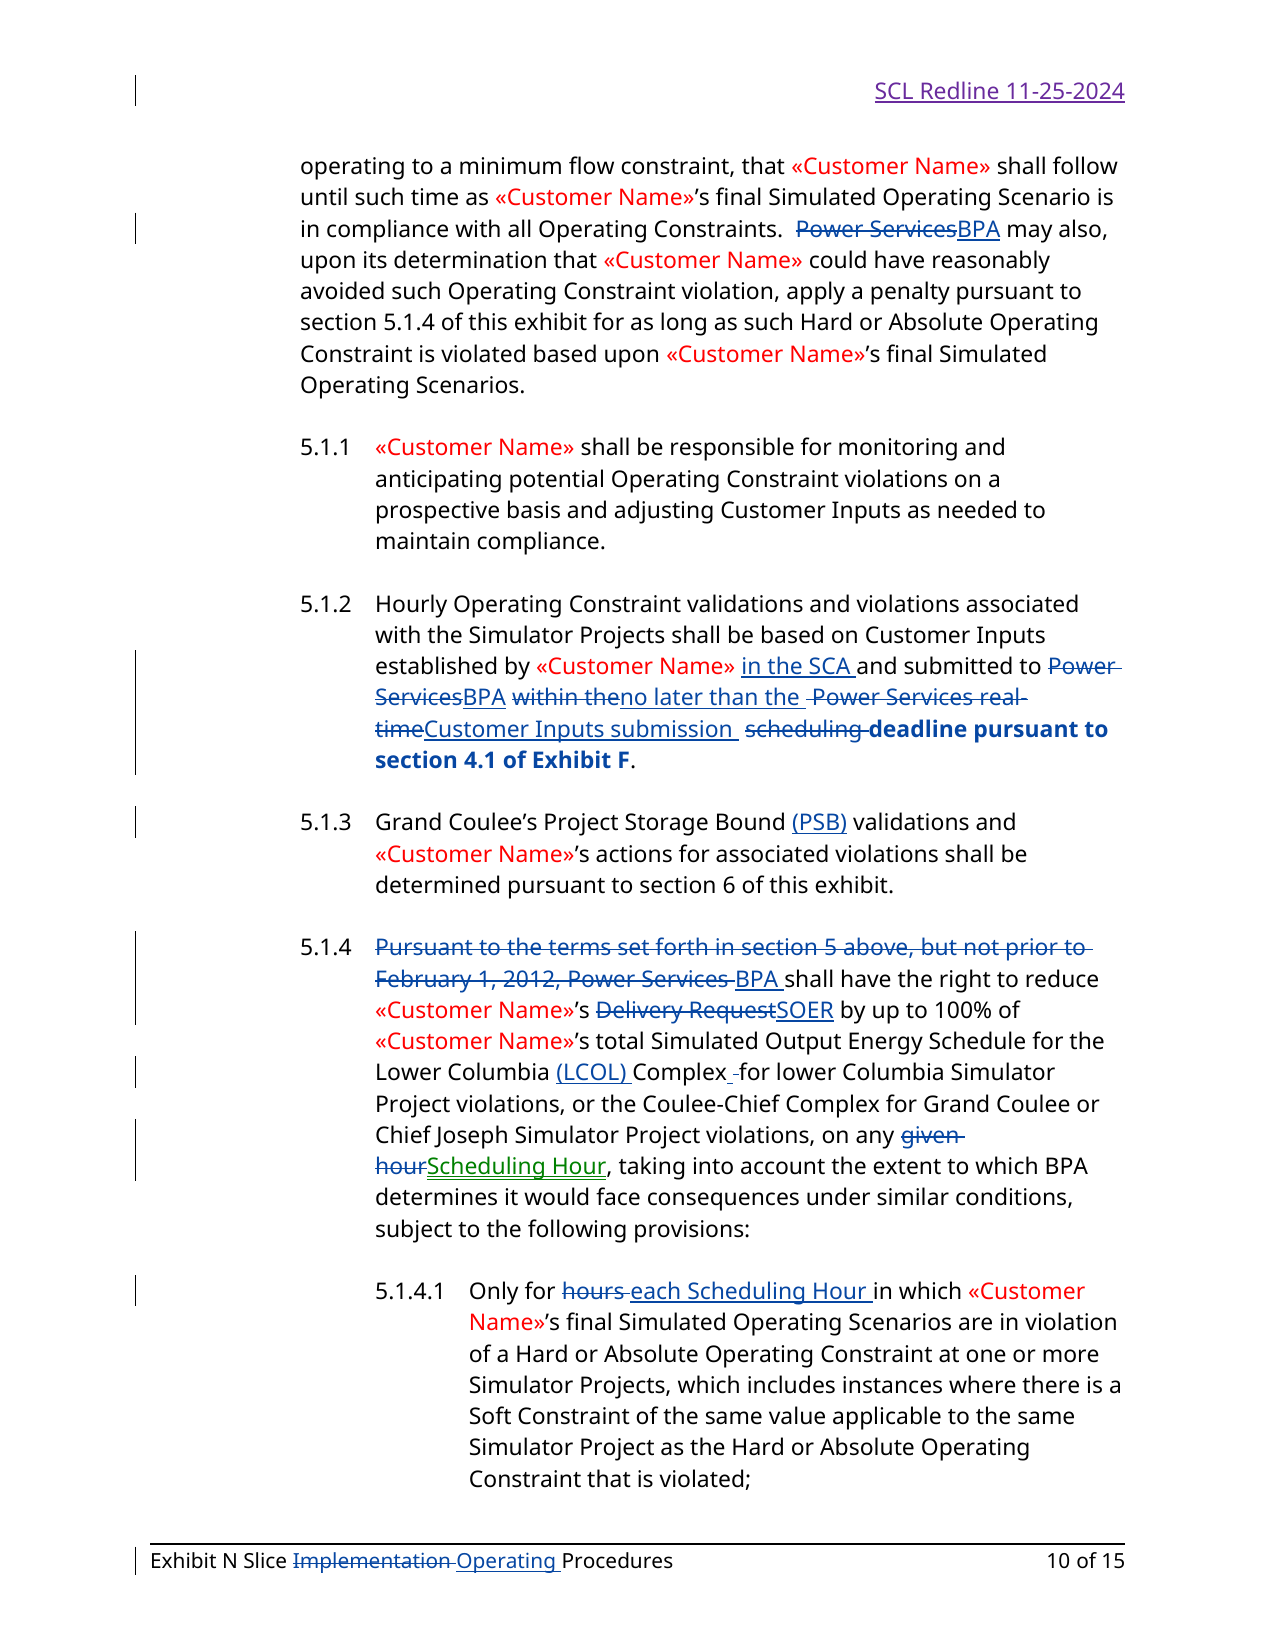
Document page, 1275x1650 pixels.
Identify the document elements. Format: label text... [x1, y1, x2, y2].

text 5.1.3 Grand Coulee’s Project Storage Bound validations and «Customer Name»’s actions for associated violations shall be determined pursuant to section 6 of this exhibit. [300, 806, 1125, 900]
text 5.1.4 shall have the right to reduce «Customer Name»’s by up to 100% of «Customer Name»’s total Simulated Output Energy Schedule for the Lower Columbia Complexfor lower Columbia Simulator Project violations, or the Coulee-Chief Complex for Grand Coulee or Chief Joseph Simulator Project violations, on any , taking into account the extent to which BPA determines it would face consequences under similar conditions, subject to the following provisions: [300, 931, 1125, 1244]
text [300, 150, 1125, 400]
text 5.1.4.1 Only for in which «Customer Name»’s final Simulated Operating Scenarios are in violation of a Hard or Absolute Operating Constraint at one or more Simulator Projects, which includes instances where there is a Soft Constraint of the same value applicable to the same Simulator Project as the Hard or Absolute Operating Constraint that is violated; [375, 1275, 1125, 1494]
text 5.1.2 Hourly Operating Constraint validations and violations associated with the Simulator Projects shall be based on Customer Inputs established by «Customer Name» and submitted to deadline pursuant to section 4.1 of Exhibit F. [300, 587, 1125, 775]
text 5.1.1 «Customer Name» shall be responsible for monitoring and anticipating potential Operating Constraint violations on a prospective basis and adjusting Customer Inputs as needed to maintain compliance. [300, 431, 1125, 556]
